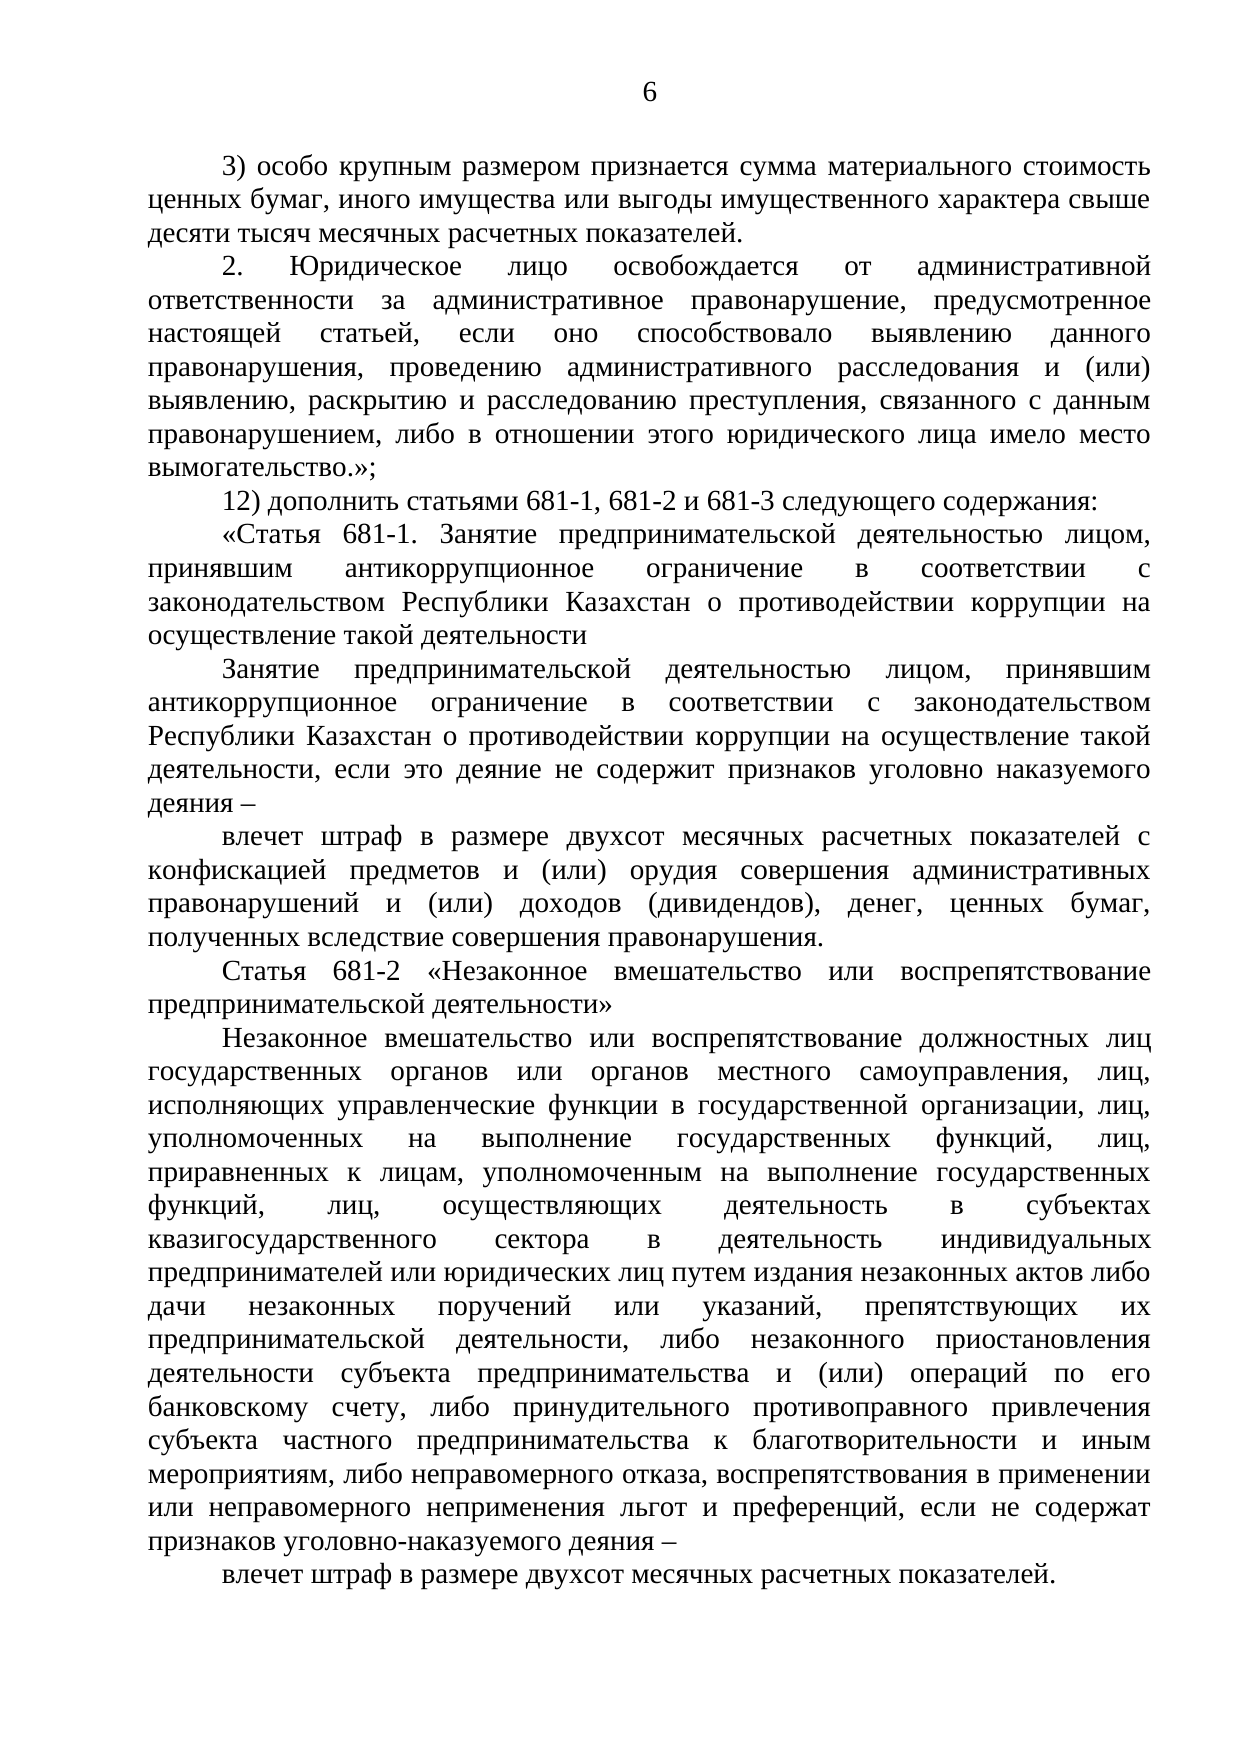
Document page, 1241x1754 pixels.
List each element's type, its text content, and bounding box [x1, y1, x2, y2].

text Занятие предпринимательской деятельностью лицом, принявшим антикоррупционное ограничение в соответствии с законодательством Республики Казахстан о противодействии коррупции на осуществление такой деятельности, если это деяние не содержит признаков уголовно наказуемого деяния – [148, 651, 1152, 818]
text 3) особо крупным размером признается сумма материального стоимость ценных бумаг, иного имущества или выгоды имущественного характера свыше десяти тысяч месячных расчетных показателей. [148, 148, 1152, 248]
text Статья 681-2 «Незаконное вмешательство или воспрепятствование предпринимательской деятельности» [148, 953, 1152, 1020]
text Незаконное вмешательство или воспрепятствование должностных лиц государственных органов или органов местного самоуправления, лиц, исполняющих управленческие функции в государственной организации, лиц, уполномоченных на выполнение государственных функций, лиц, приравненных к лицам, уполномоченным на выполнение государственных функций, лиц, осуществляющих деятельность в субъектах квазигосударственного сектора в деятельность индивидуальных предпринимателей или юридических лиц путем издания незаконных актов либо дачи незаконных поручений или указаний, препятствующих их предпринимательской деятельности, либо незаконного приостановления деятельности субъекта предпринимательства и (или) операций по его банковскому счету, либо принудительного противоправного привлечения субъекта частного предпринимательства к благотворительности и иным мероприятиям, либо неправомерного отказа, воспрепятствования в применении или неправомерного неприменения льгот и преференций, если не содержат признаков уголовно-наказуемого деяния – [148, 1020, 1152, 1556]
text 2. Юридическое лицо освобождается от административной ответственности за административное правонарушение, предусмотренное настоящей статьей, если оно способствовало выявлению данного правонарушения, проведению административного расследования и (или) выявлению, раскрытию и расследованию преступления, связанного с данным правонарушением, либо в отношении этого юридического лица имело место вымогательство.»; [148, 248, 1152, 483]
text «Статья 681-1. Занятие предпринимательской деятельностью лицом, принявшим антикоррупционное ограничение в соответствии с законодательством Республики Казахстан о противодействии коррупции на осуществление такой деятельности [148, 517, 1152, 651]
text влечет штраф в размере двухсот месячных расчетных показателей с конфискацией предметов и (или) орудия совершения административных правонарушений и (или) доходов (дивидендов), денег, ценных бумаг, полученных вследствие совершения правонарушения. [148, 818, 1152, 953]
text 12) дополнить статьями 681-1, 681-2 и 681-3 следующего содержания: [148, 483, 1152, 517]
text влечет штраф в размере двухсот месячных расчетных показателей. [148, 1556, 1152, 1590]
